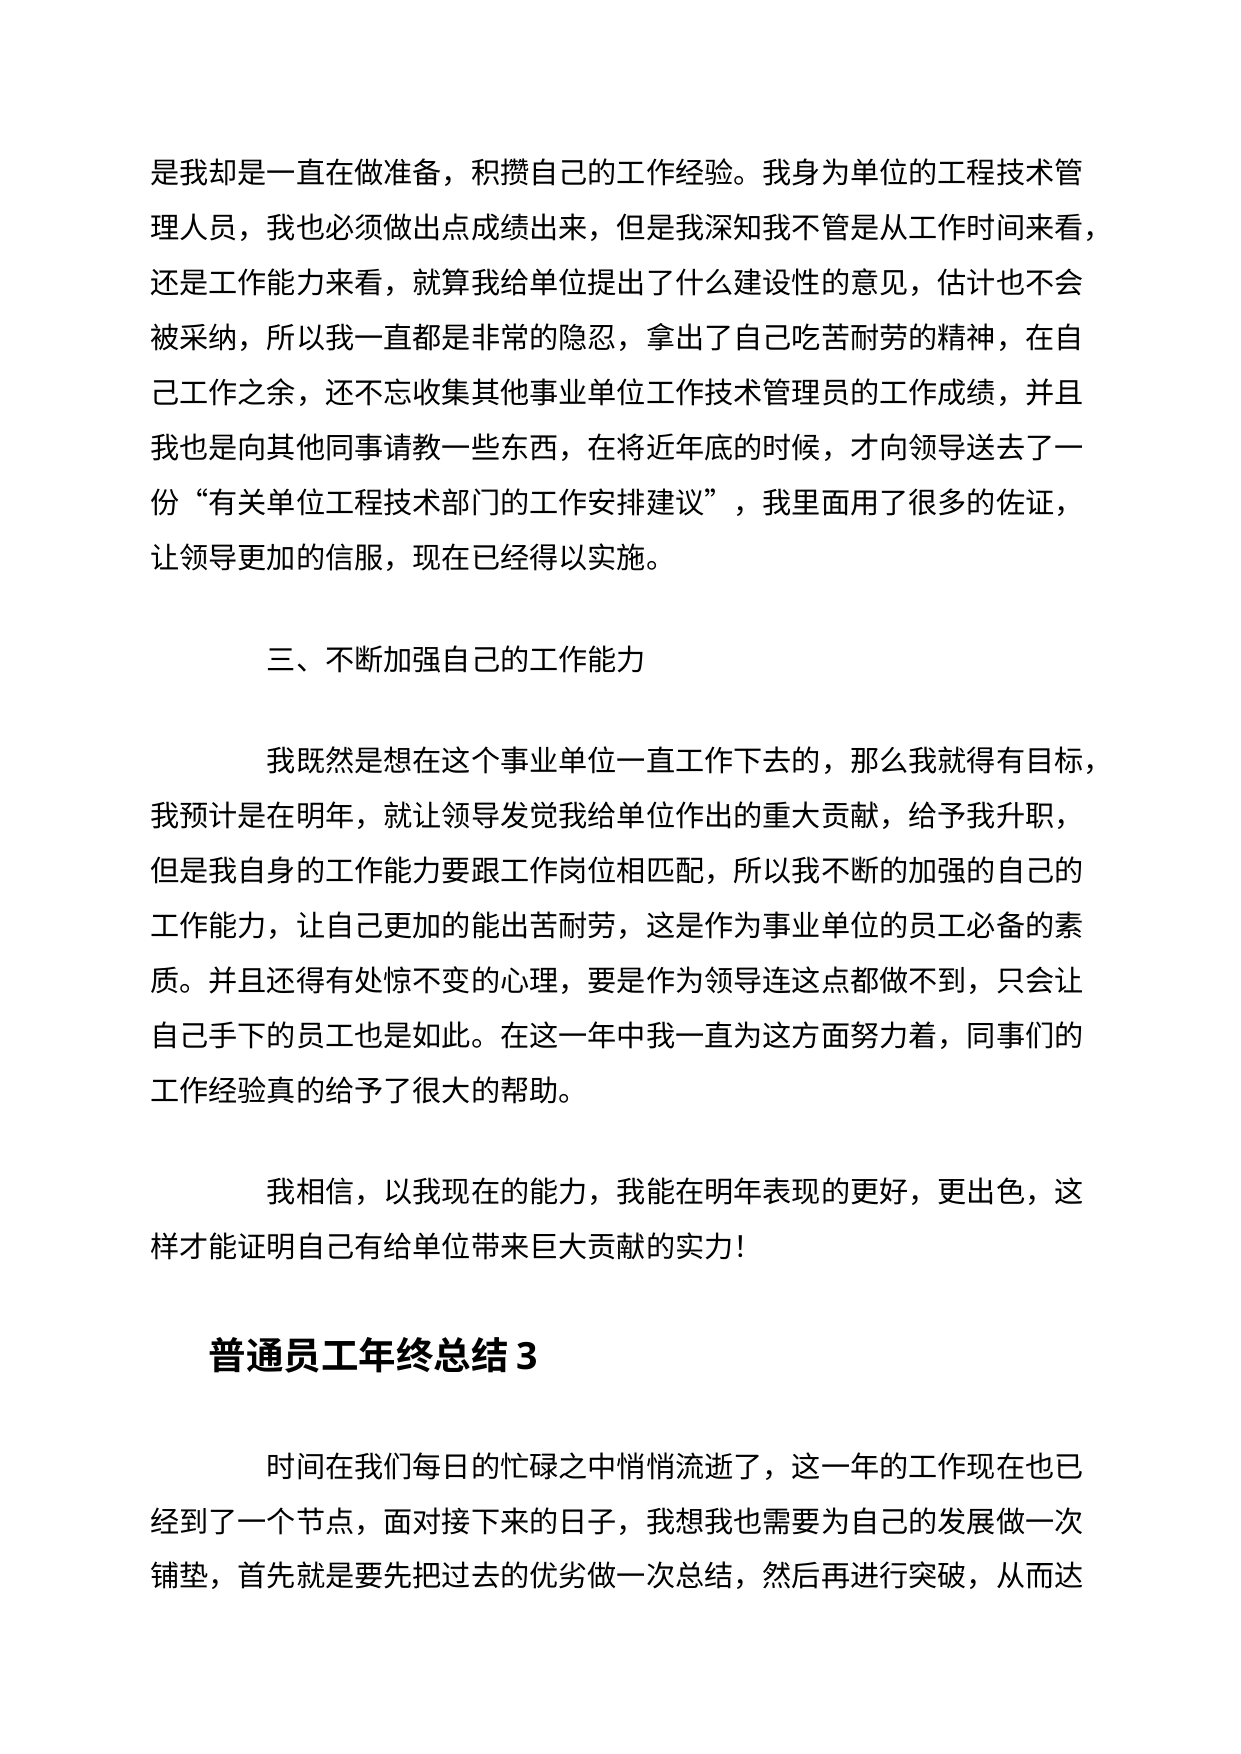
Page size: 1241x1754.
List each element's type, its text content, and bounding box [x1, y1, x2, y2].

text 我既然是想在这个事业单位一直工作下去的，那么我就得有目标，我预计是在明年，就让领导发觉我给单位作出的重大贡献，给予我升职，但是我自身的工作能力要跟工作岗位相匹配，所以我不断的加强的自己的工作能力，让自己更加的能出苦耐劳，这是作为事业单位的员工必备的素质。并且还得有处惊不变的心理，要是作为领导连这点都做不到，只会让自己手下的员工也是如此。在这一年中我一直为这方面努力着，同事们的工作经验真的给予了很大的帮助。 [150, 738, 1090, 1109]
text 普通员工年终总结3 [150, 1326, 1090, 1380]
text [150, 1443, 1090, 1595]
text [150, 150, 1090, 577]
text 我相信，以我现在的能力，我能在明年表现的更好，更出色，这样才能证明自己有给单位带来巨大贡献的实力！ [150, 1169, 1090, 1266]
text 三、不断加强自己的工作能力 [150, 636, 1090, 678]
